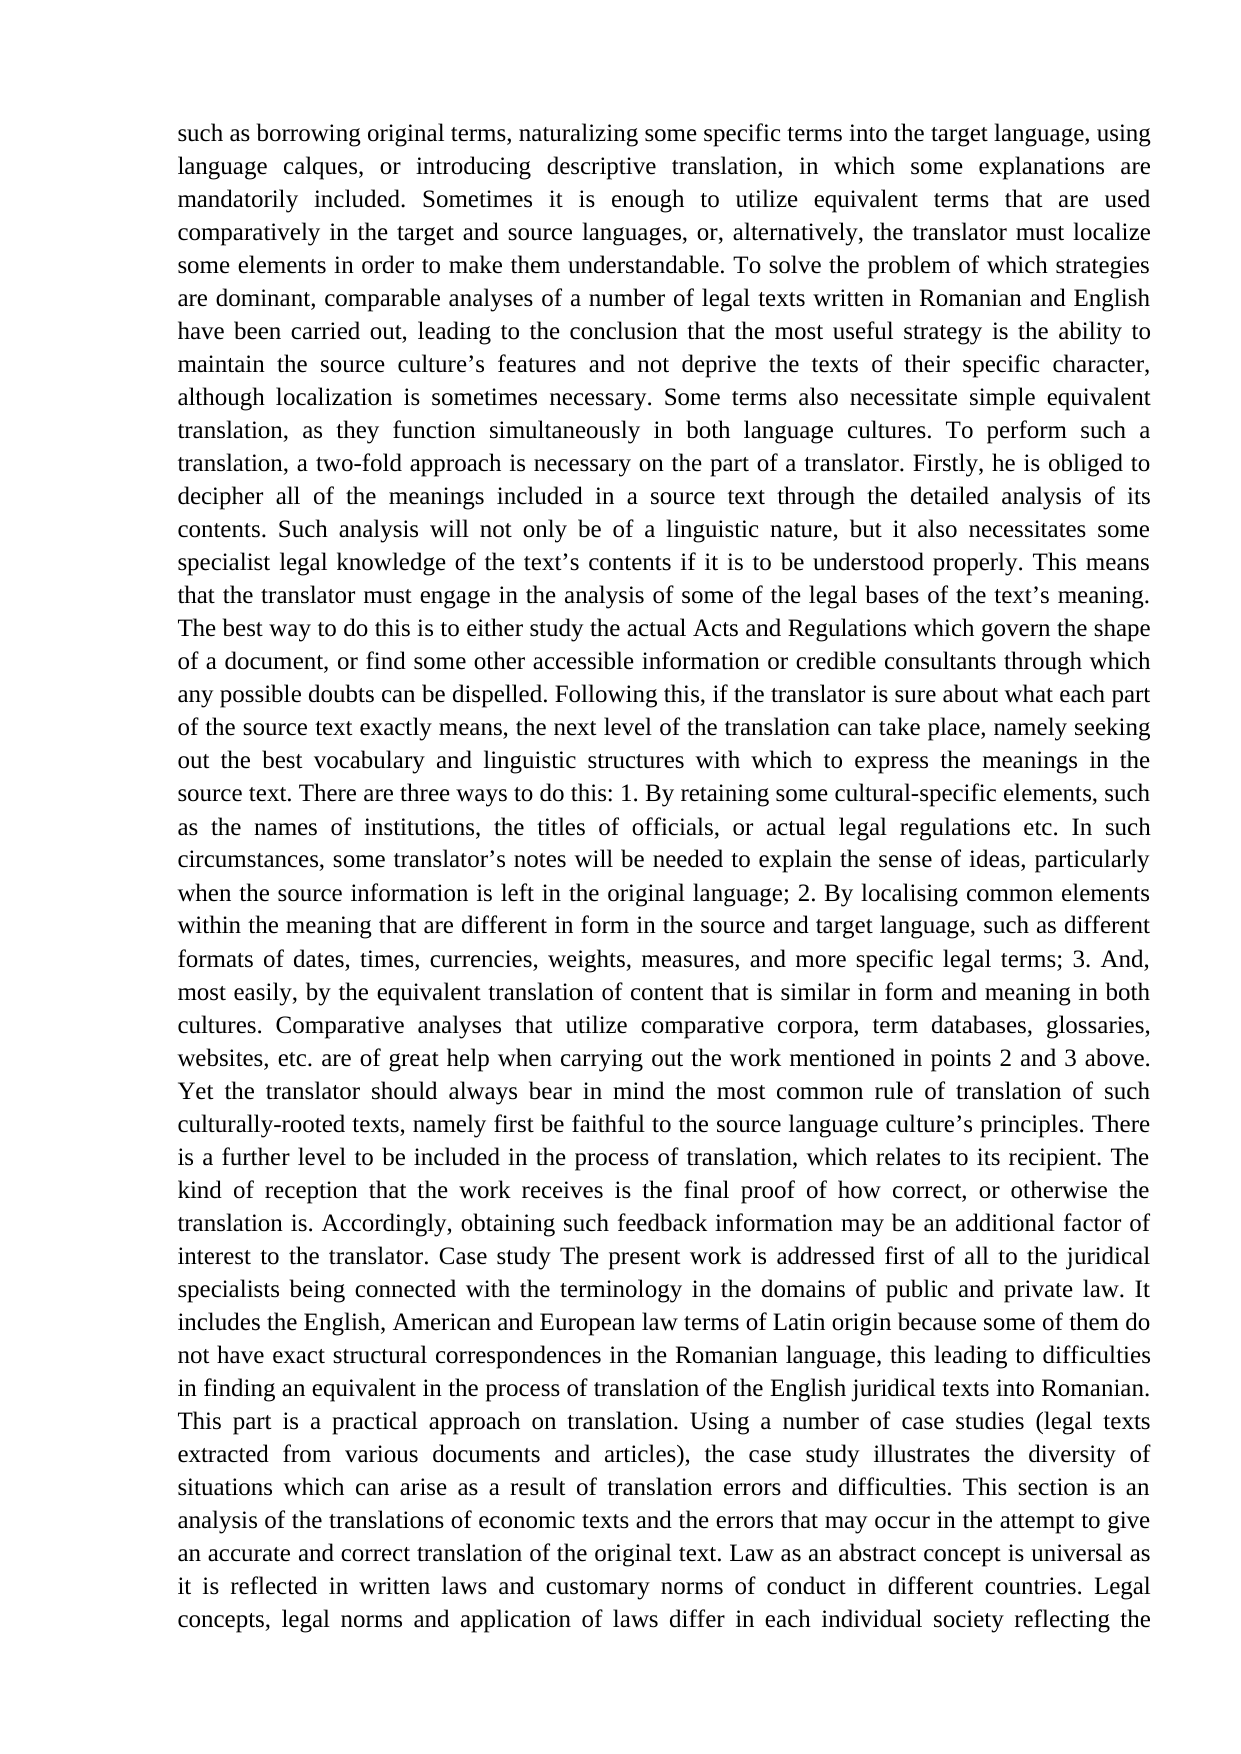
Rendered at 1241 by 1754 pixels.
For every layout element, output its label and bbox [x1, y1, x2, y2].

text [177, 118, 1152, 1633]
